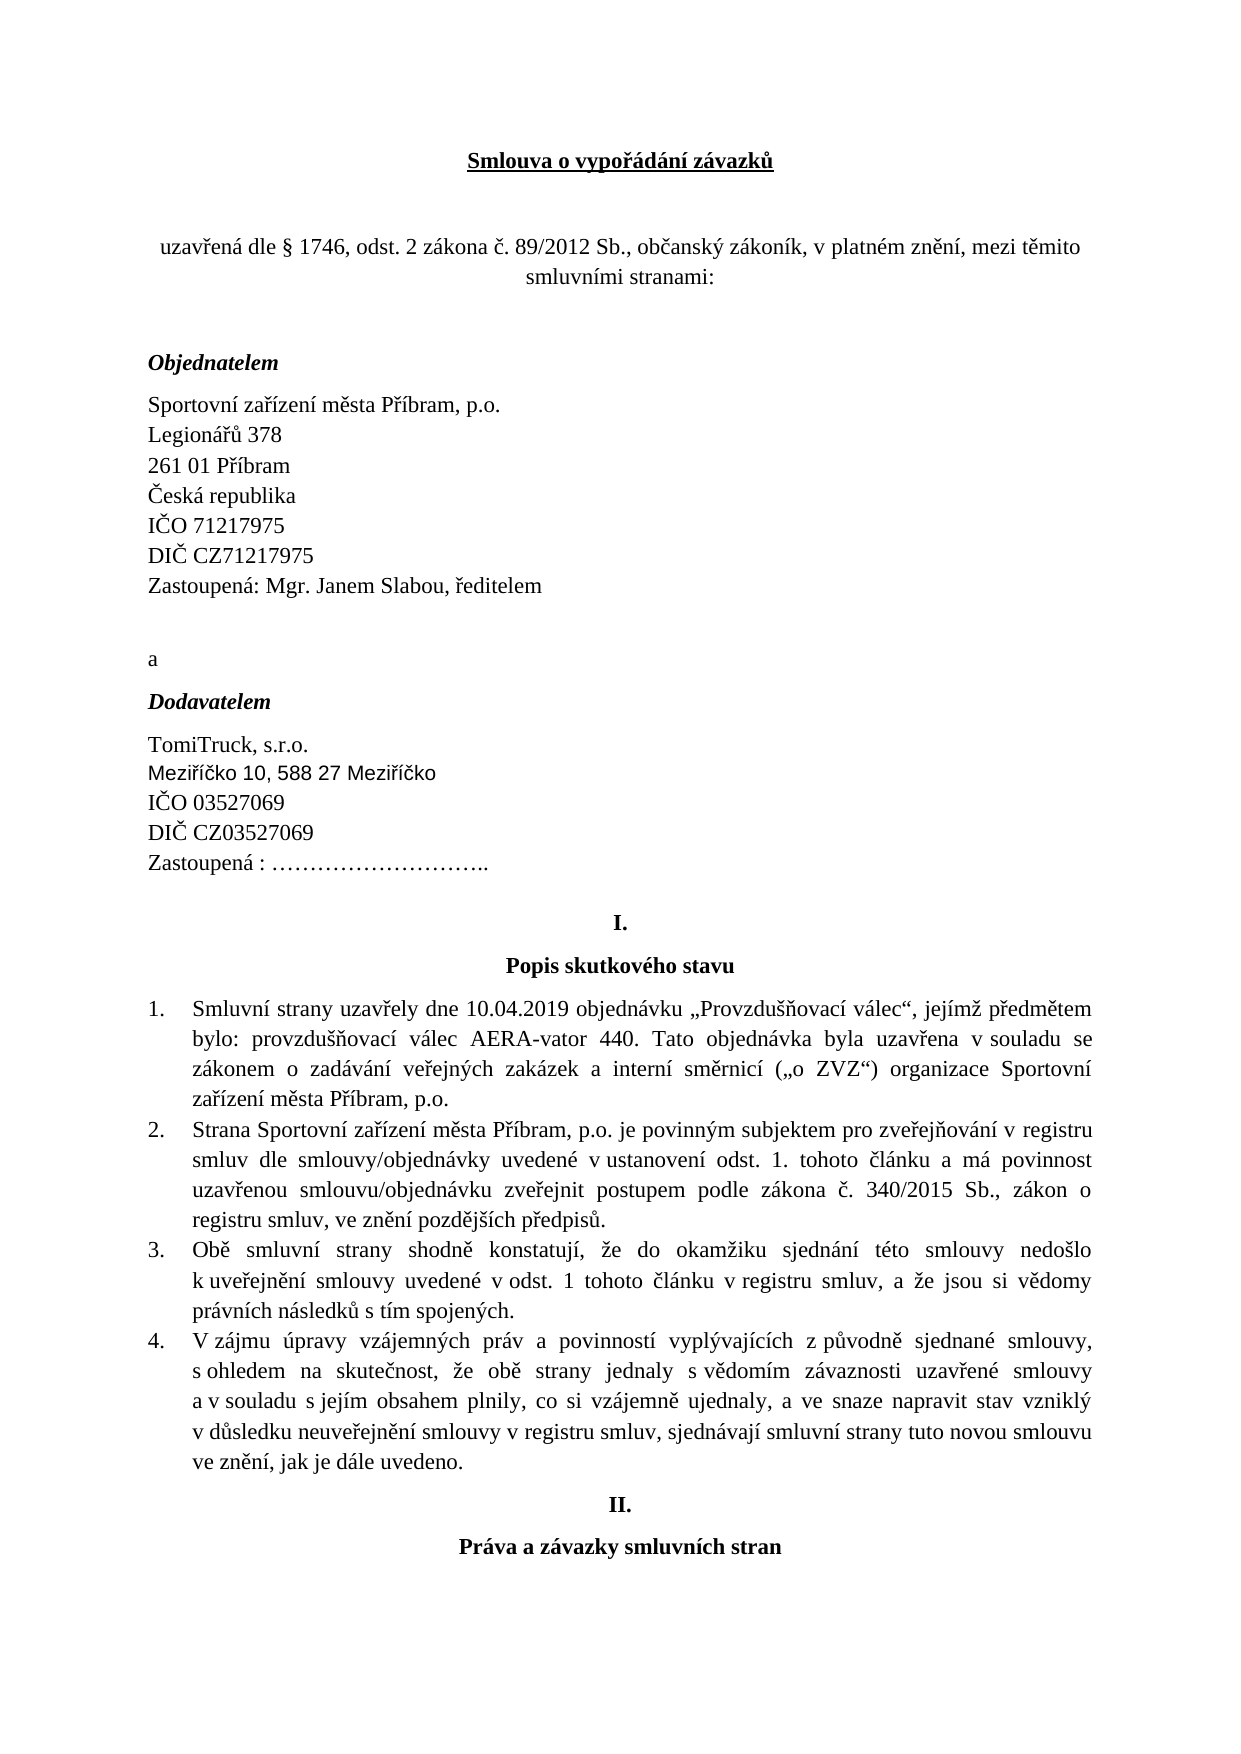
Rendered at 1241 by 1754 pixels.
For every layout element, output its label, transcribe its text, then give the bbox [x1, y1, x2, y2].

list Česká republika [148, 482, 1093, 508]
text uzavřená dle § 1746, odst. 2 zákona č. 89/2012 Sb., občanský zákoník, v platném znění, mezi těmito smluvními stranami: [148, 233, 1093, 289]
list V zájmu úpravy vzájemných práv a povinností vyplývajících z původně sjednané smlouvy, s ohledem na skutečnost, že obě strany jednaly s vědomím závaznosti uzavřené smlouvy a v souladu s jejím obsahem plnily, co si vzájemně ujednaly, a ve snaze napravit stav vzniklý v důsledku neuveřejnění smlouvy v registru smluv, sjednávají smluvní strany tuto novou smlouvu ve znění, jak je dále uvedeno. [148, 1327, 1093, 1474]
list Sportovní zařízení města Příbram, p.o. [148, 391, 1093, 418]
list Obě smluvní strany shodně konstatují, že do okamžiku sjednání této smlouvy nedošlo k uveřejnění smlouvy uvedené v odst. 1 tohoto článku v registru smluv, a že jsou si vědomy právních následků s tím spojených. [148, 1237, 1093, 1323]
title Smlouva o vypořádání závazků [148, 148, 1093, 174]
list TomiTruck, s.r.o. [148, 731, 1093, 757]
list Smluvní strany uzavřely dne 10.04.2019 objednávku „Provzdušňovací válec“, jejímž předmětem bylo: provzdušňovací válec AERA-vator 440. Tato objednávka byla uzavřena v souladu se zákonem o zadávání veřejných zakázek a interní směrnicí („o ZVZ“) organizace Sportovní zařízení města Příbram, p.o. [148, 995, 1093, 1112]
text Práva a závazky smluvních stran [148, 1533, 1093, 1560]
text Popis skutkového stavu [148, 952, 1093, 978]
list Strana Sportovní zařízení města Příbram, p.o. je povinným subjektem pro zveřejňování v registru smluv dle smlouvy/objednávky uvedené v ustanovení odst. 1. tohoto článku a má povinnost uzavřenou smlouvu/objednávku zveřejnit postupem podle zákona č. 340/2015 Sb., zákon o registru smluv, ve znění pozdějších předpisů. [148, 1116, 1093, 1233]
list Legionářů 378 [148, 422, 1093, 448]
list IČO 03527069 [148, 789, 1093, 815]
text I. [148, 909, 1093, 936]
list DIČ CZ03527069 [148, 819, 1093, 845]
list IČO 71217975 [148, 512, 1093, 538]
list DIČ CZ71217975 [148, 542, 1093, 569]
list Objednatelem [148, 349, 1093, 375]
list a [148, 646, 1093, 672]
list Dodavatelem [148, 688, 1093, 714]
list 261 01 Příbram [148, 452, 1093, 478]
text II. [148, 1491, 1093, 1517]
list Zastoupená : ……………………….. [148, 849, 1093, 875]
list Meziříčko 10, 588 27 Meziříčko [148, 761, 1093, 785]
list Zastoupená: Mgr. Janem Slabou, ředitelem [148, 573, 1093, 599]
